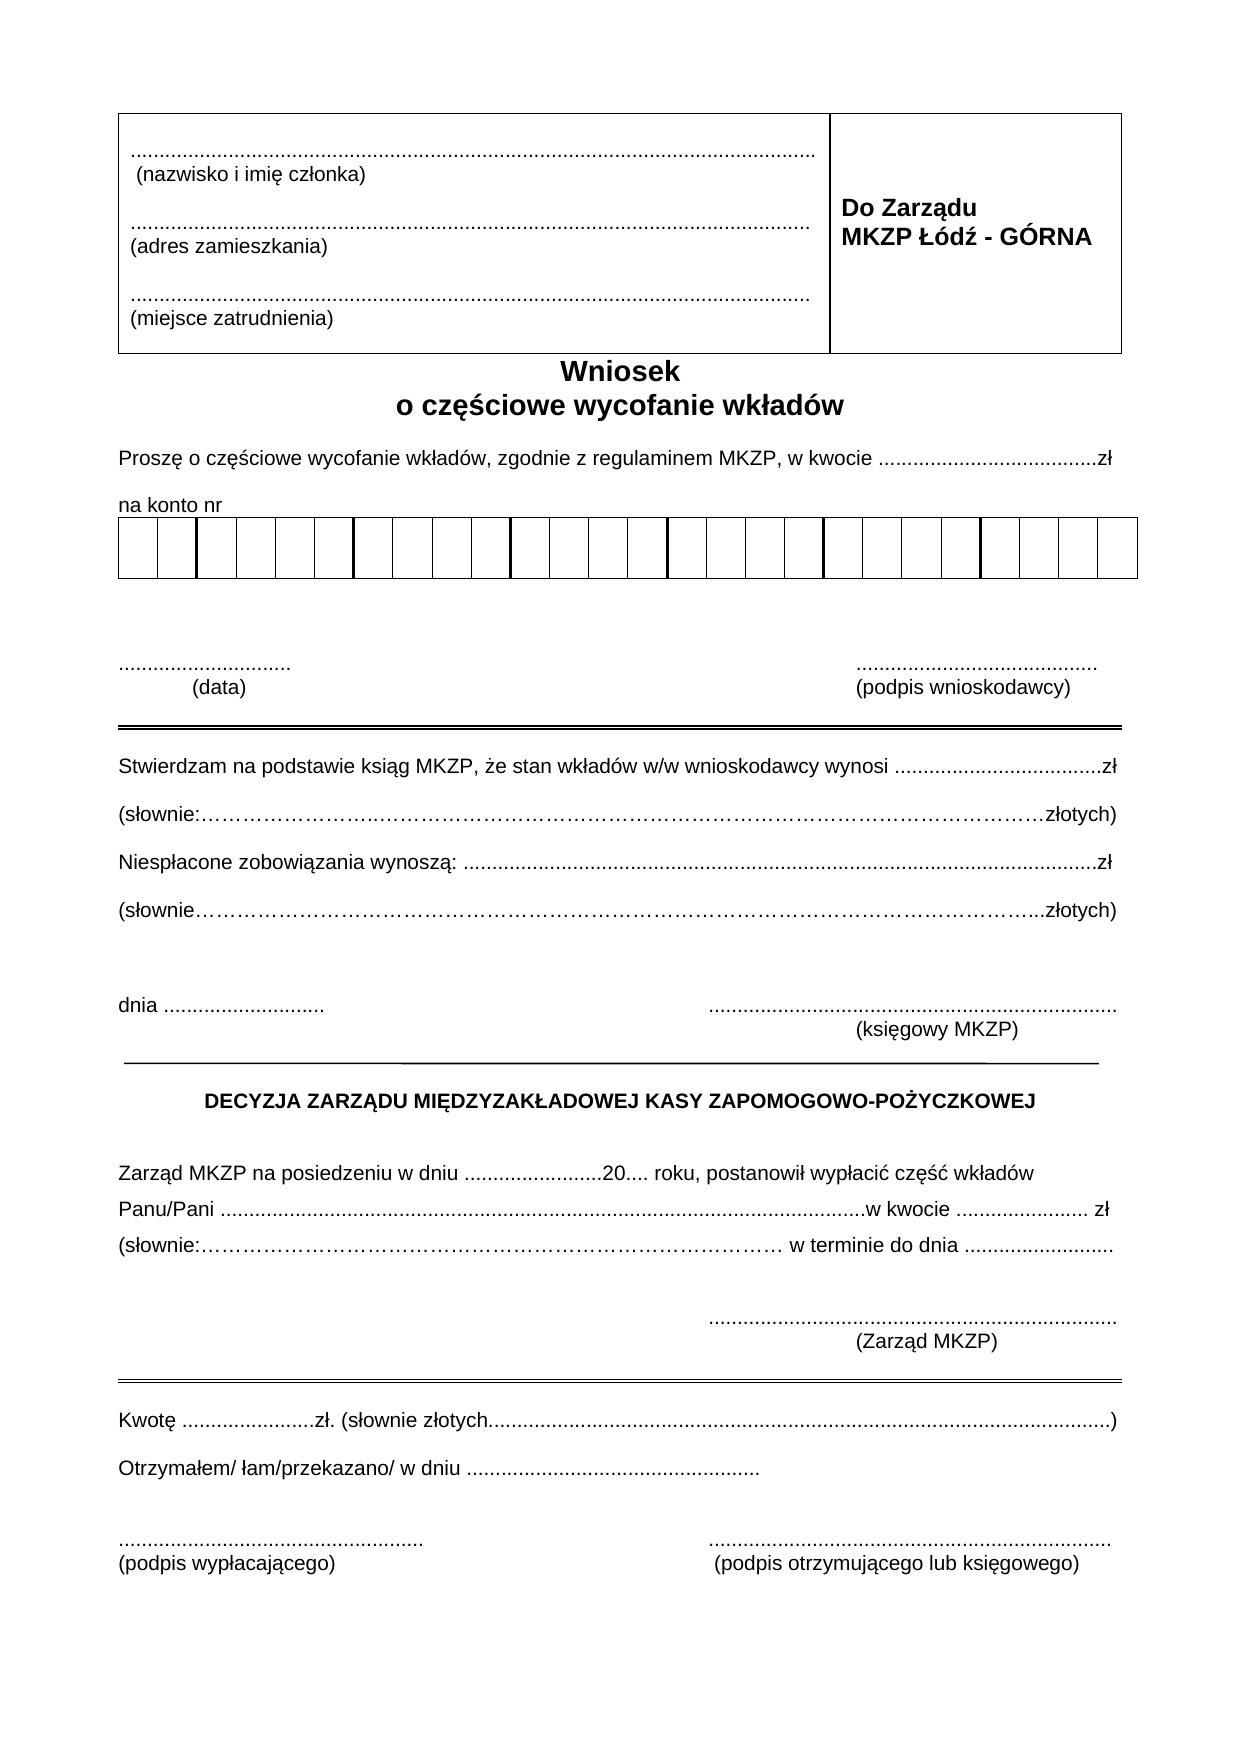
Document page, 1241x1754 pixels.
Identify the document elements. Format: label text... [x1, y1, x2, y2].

table_header [393, 518, 432, 578]
table_header [315, 518, 352, 578]
text dnia ............................ ....................................................................... [118, 993, 1122, 1017]
table_header [355, 518, 392, 578]
text ....................................................................... [634, 1305, 1122, 1329]
table_header [1098, 518, 1137, 578]
text Zarząd MKZP na posiedzeniu w dniu ........................20.... roku, postanowił wypłacić część wkładów Panu/Pani ................................................................................................................w kwocie ....................... zł (słownie:………………………………………………………………………… w terminie do dnia .......................... [118, 1161, 1122, 1257]
table_header [119, 518, 157, 578]
table_header [276, 518, 314, 578]
table_header [472, 518, 509, 578]
table_header [746, 518, 784, 578]
text DECYZJA ZARZĄDU MIĘDZYZAKŁADOWEJ KASY ZAPOMOGOWO-POŻYCZKOWEJ [118, 1089, 1122, 1113]
text (podpis wypłacającego) (podpis otrzymującego lub księgowego) [118, 1551, 1122, 1575]
table_header [863, 518, 901, 578]
table_header [785, 518, 822, 578]
text (słownie…………………………………………………………………………………………………………...złotych) [118, 897, 1122, 921]
table_header Do Zarządu MKZP Łódź - GÓRNA [831, 114, 1121, 353]
table_header [825, 518, 862, 578]
text Kwotę .......................zł. (słownie złotych............................................................................................................) [118, 1407, 1122, 1431]
table_header [1059, 518, 1097, 578]
table_header [550, 518, 588, 578]
text Proszę o częściowe wycofanie wkładów, zgodnie z regulaminem MKZP, w kwocie ......................................zł [118, 445, 1122, 469]
text Otrzymałem/ łam/przekazano/ w dniu ................................................... [118, 1455, 1122, 1479]
text Stwierdzam na podstawie ksiąg MKZP, że stan wkładów w/w wnioskodawcy wynosi ....................................zł [118, 754, 1122, 778]
text ..................................................... ...................................................................... [118, 1527, 1122, 1551]
table_header [1020, 518, 1058, 578]
table_header [942, 518, 979, 578]
table_header [158, 518, 195, 578]
table_header [237, 518, 275, 578]
table_header [707, 518, 745, 578]
text Wniosek [118, 354, 1122, 388]
table_header [589, 518, 627, 578]
table_header [902, 518, 941, 578]
table_header [669, 518, 706, 578]
text (słownie:……………………..……………………………………………………………………………………złotych) [118, 802, 1122, 826]
table_header [433, 518, 471, 578]
text o częściowe wycofanie wkładów [118, 388, 1122, 421]
text (Zarząd MKZP) [782, 1329, 1122, 1353]
text (data) (podpis wnioskodawcy) [118, 675, 1122, 699]
text .............................. .......................................... [118, 651, 1122, 675]
text (księgowy MKZP) [856, 1017, 1122, 1041]
table_header [512, 518, 549, 578]
table_header [628, 518, 666, 578]
table_header [198, 518, 236, 578]
text na konto nr [118, 493, 1122, 517]
table_header [982, 518, 1019, 578]
table_header ....................................................................................................................... (nazwisko i imię członka) ...................................................................................................................... (adres zamieszkania) ...................................................................................................................... (miejsce zatrudnienia) [119, 114, 829, 353]
text Niespłacone zobowiązania wynoszą: ..............................................................................................................zł [118, 849, 1122, 873]
